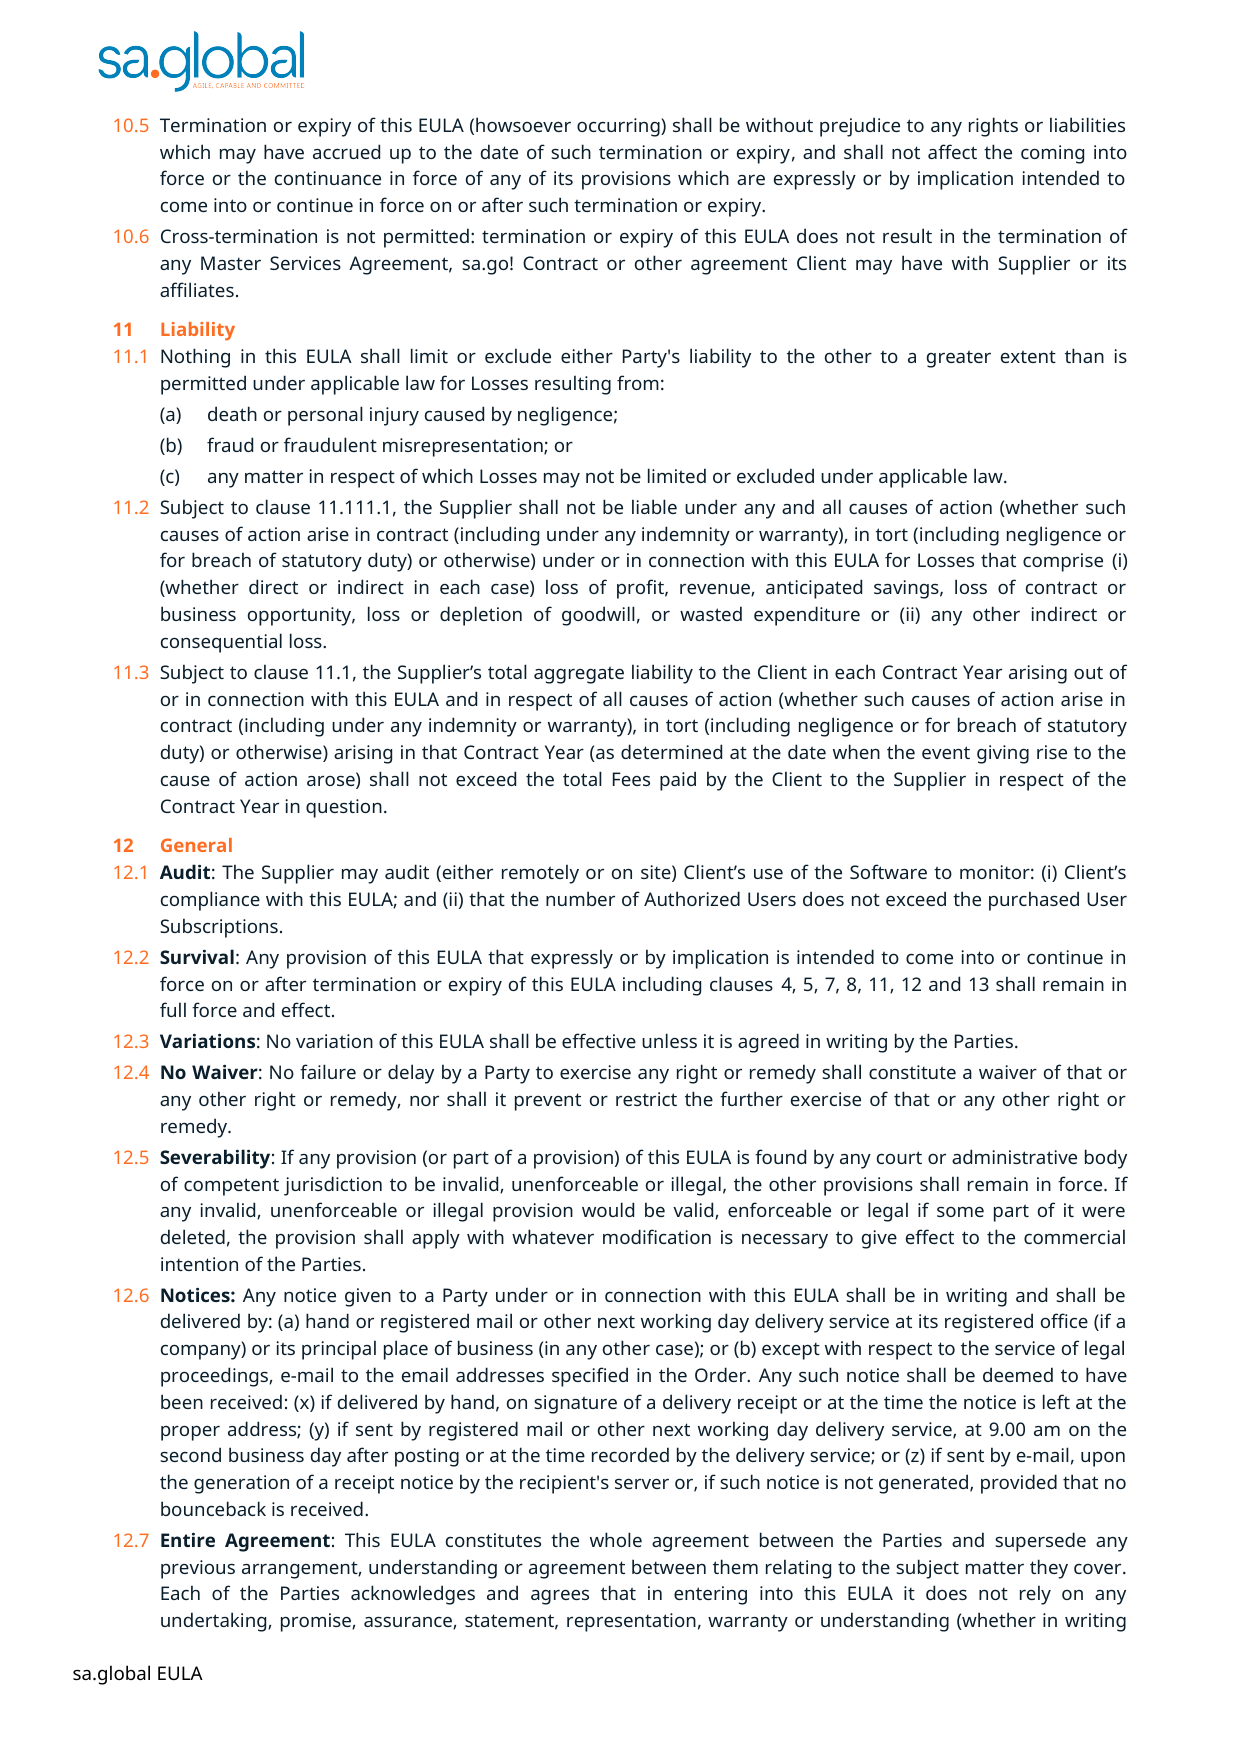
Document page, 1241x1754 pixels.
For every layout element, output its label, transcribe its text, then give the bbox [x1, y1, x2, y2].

picture [98, 58, 116, 74]
text Cross-termination is not permitted: termination or expiry of this EULA does not result in the termination of any Master Services Agreement, sa.go! Contract or other agreement Client may have with Supplier or its affiliates. [112, 223, 1128, 302]
text Notices: Any notice given to a Party under or in connection with this EULA shall be in writing and shall be delivered by: (a) hand or registered mail or other next working day delivery service at its registered office (if a company) or its principal place of business (in any other case); or (b) except with respect to the service of legal proceedings, e-mail to the email addresses specified in the Order. Any such notice shall be deemed to have been received: (x) if delivered by hand, on signature of a delivery receipt or at the time the notice is left at the proper address; (y) if sent by registered mail or other next working day delivery service, at 9.00 am on the second business day after posting or at the time recorded by the delivery service; or (z) if sent by e-mail, upon the generation of a receipt notice by the recipient's server or, if such notice is not generated, provided that no bounceback is received. [112, 1282, 1128, 1522]
text Nothing in this EULA shall limit or exclude either Party's liability to the other to a greater extent than is permitted under applicable law for Losses resulting from: [112, 344, 1128, 396]
text Severability: If any provision (or part of a provision) of this EULA is found by any court or administrative body of competent jurisdiction to be invalid, unenforceable or illegal, the other provisions shall remain in force. If any invalid, unenforceable or illegal provision would be valid, enforceable or legal if some part of it were deleted, the provision shall apply with whatever modification is necessary to give effect to the commercial intention of the Parties. [112, 1144, 1128, 1277]
text Termination or expiry of this EULA (howsoever occurring) shall be without prejudice to any rights or liabilities which may have accrued up to the date of such termination or expiry, and shall not affect the coming into force or the continuance in force of any of its provisions which are expressly or by implication intended to come into or continue in force on or after such termination or expiry. [112, 112, 1128, 218]
text death or personal injury caused by negligence; [159, 401, 1128, 427]
subtitle General [112, 832, 1128, 858]
text any matter in respect of which Losses may not be limited or excluded under applicable law. [159, 463, 1128, 489]
subtitle Liability [112, 316, 1128, 342]
text Subject to clause ‎11.1, the Supplier’s total aggregate liability to the Client in each Contract Year arising out of or in connection with this EULA and in respect of all causes of action (whether such causes of action arise in contract (including under any indemnity or warranty), in tort (including negligence or for breach of statutory duty) or otherwise) arising in that Contract Year (as determined at the date when the event giving rise to the cause of action arose) shall not exceed the total Fees paid by the Client to the Supplier in respect of the Contract Year in question. [112, 659, 1128, 818]
text Variations: No variation of this EULA shall be effective unless it is agreed in writing by the Parties. [112, 1029, 1128, 1054]
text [112, 1527, 1128, 1633]
picture [98, 31, 305, 92]
text Audit: The Supplier may audit (either remotely or on site) Client’s use of the Software to monitor: (i) Client’s compliance with this EULA; and (ii) that the number of Authorized Users does not exceed the purchased User Subscriptions. [112, 860, 1128, 939]
text Survival: Any provision of this EULA that expressly or by implication is intended to come into or continue in force on or after termination or expiry of this EULA including clauses ‎4, ‎5, ‎7, ‎8, ‎11, ‎12 and ‎13 shall remain in full force and effect. [112, 944, 1128, 1023]
text No Waiver: No failure or delay by a Party to exercise any right or remedy shall constitute a waiver of that or any other right or remedy, nor shall it prevent or restrict the further exercise of that or any other right or remedy. [112, 1059, 1128, 1139]
text fraud or fraudulent misrepresentation; or [159, 432, 1128, 458]
picture [164, 51, 185, 73]
